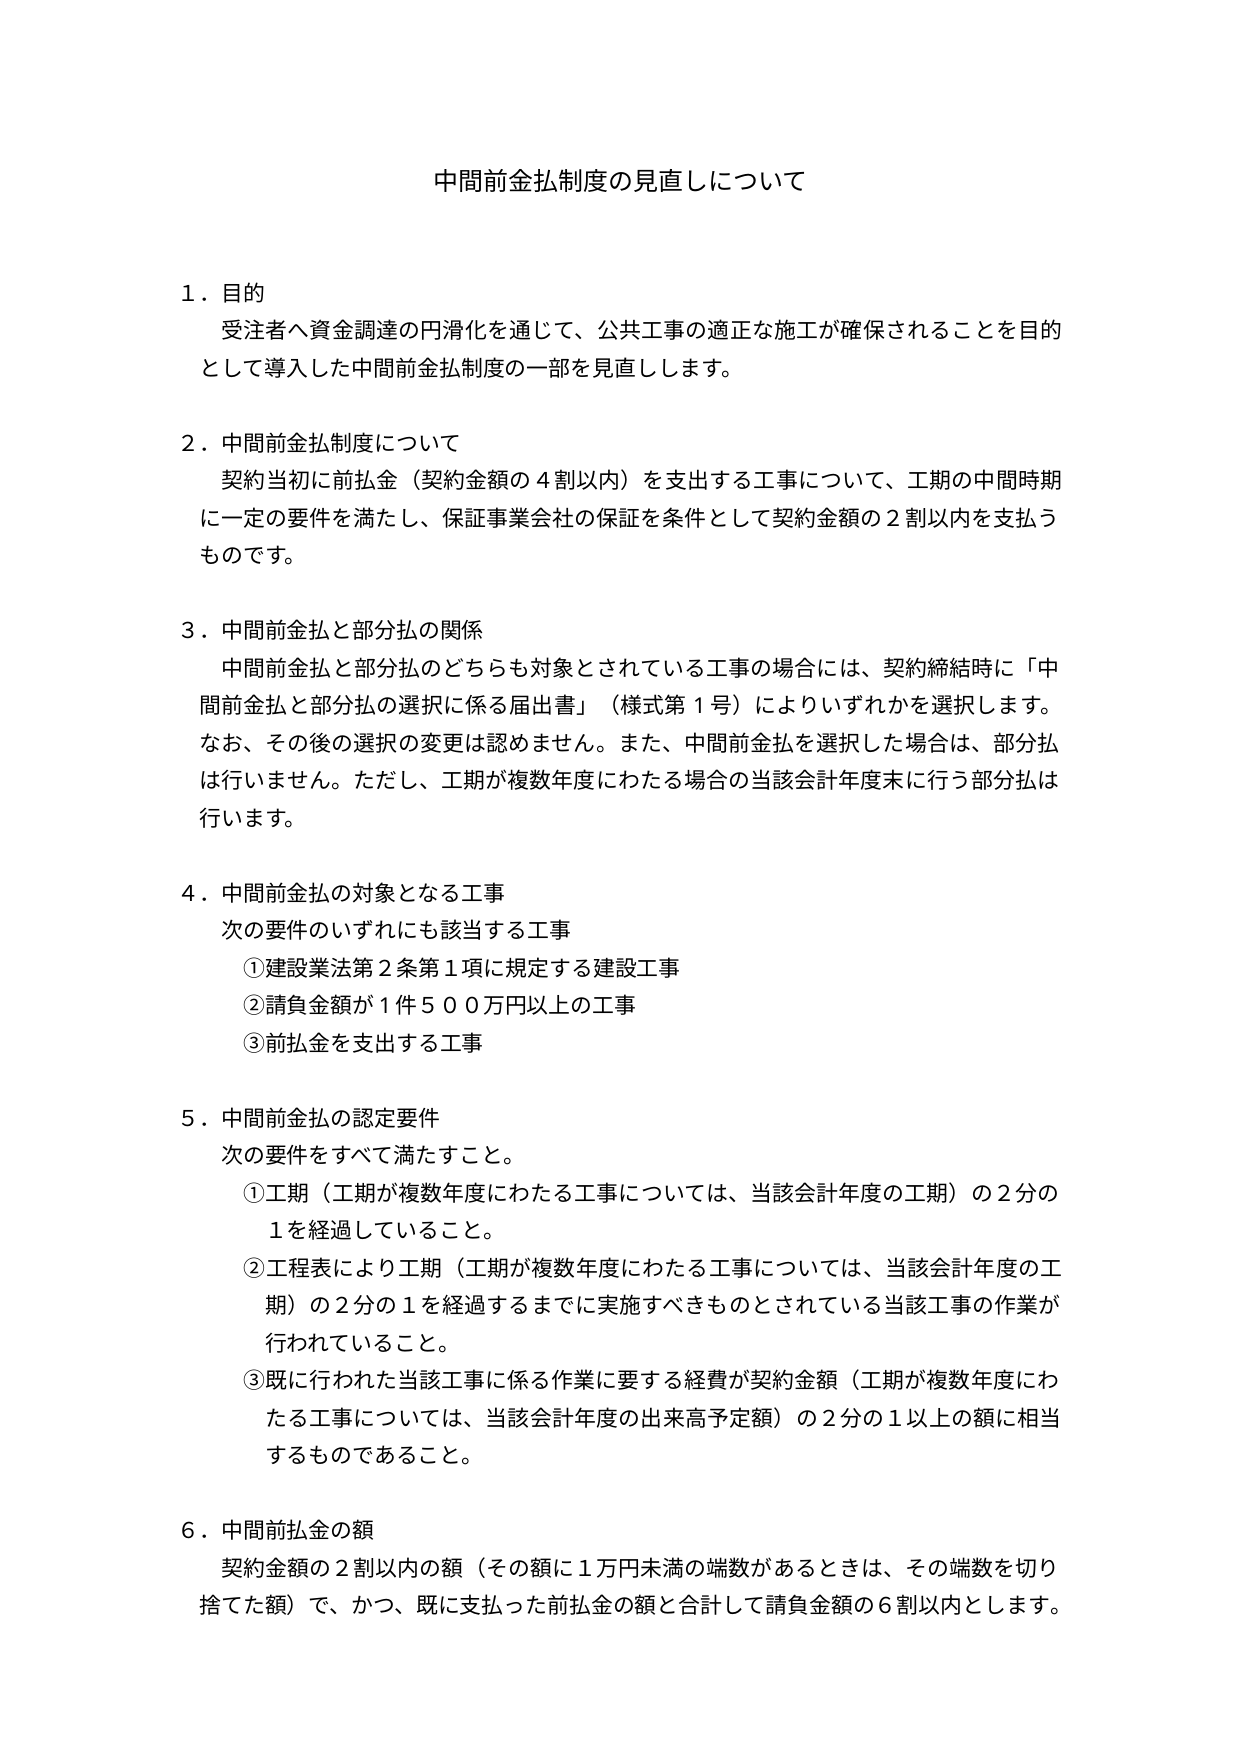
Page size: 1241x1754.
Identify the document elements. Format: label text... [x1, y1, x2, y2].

text ２．中間前金払制度について [177, 423, 1063, 460]
text 契約金額の２割以内の額（その額に１万円未満の端数があるときは、その端数を切り捨てた額）で、かつ、既に支払った前払金の額と合計して請負金額の６割以内とします。 [199, 1548, 1063, 1623]
text ４．中間前金払の対象となる工事 [177, 873, 1063, 910]
text ②工程表により工期（工期が複数年度にわたる工事については、当該会計年度の工期）の２分の１を経過するまでに実施すべきものとされている当該工事の作業が行われていること。 [177, 1248, 1063, 1360]
text ①工期（工期が複数年度にわたる工事については、当該会計年度の工期）の２分の１を経過していること。 [177, 1173, 1063, 1248]
text ②請負金額が1件５００万円以上の工事 [177, 985, 1063, 1023]
text 次の要件のいずれにも該当する工事 [177, 910, 1063, 948]
text 契約当初に前払金（契約金額の４割以内）を支出する工事について、工期の中間時期に一定の要件を満たし、保証事業会社の保証を条件として契約金額の２割以内を支払うものです。 [177, 460, 1063, 573]
text ③既に行われた当該工事に係る作業に要する経費が契約金額（工期が複数年度にわたる工事については、当該会計年度の出来高予定額）の２分の１以上の額に相当するものであること。 [177, 1360, 1063, 1473]
text ①建設業法第２条第１項に規定する建設工事 [177, 948, 1063, 985]
text 中間前金払制度の見直しについて [177, 160, 1063, 198]
text 中間前金払と部分払のどちらも対象とされている工事の場合には、契約締結時に「中間前金払と部分払の選択に係る届出書」（様式第1号）によりいずれかを選択します。なお、その後の選択の変更は認めません。また、中間前金払を選択した場合は、部分払は行いません。ただし、工期が複数年度にわたる場合の当該会計年度末に行う部分払は行います。 [177, 648, 1063, 835]
text ５．中間前金払の認定要件 [177, 1098, 1063, 1135]
text 次の要件をすべて満たすこと。 [177, 1135, 1063, 1173]
text ３．中間前金払と部分払の関係 [177, 610, 1063, 648]
text １．目的 [177, 273, 1063, 310]
text ６．中間前払金の額 [177, 1510, 1063, 1548]
text 受注者へ資金調達の円滑化を通じて、公共工事の適正な施工が確保されることを目的として導入した中間前金払制度の一部を見直しします。 [199, 310, 1063, 385]
text ③前払金を支出する工事 [177, 1023, 1063, 1060]
